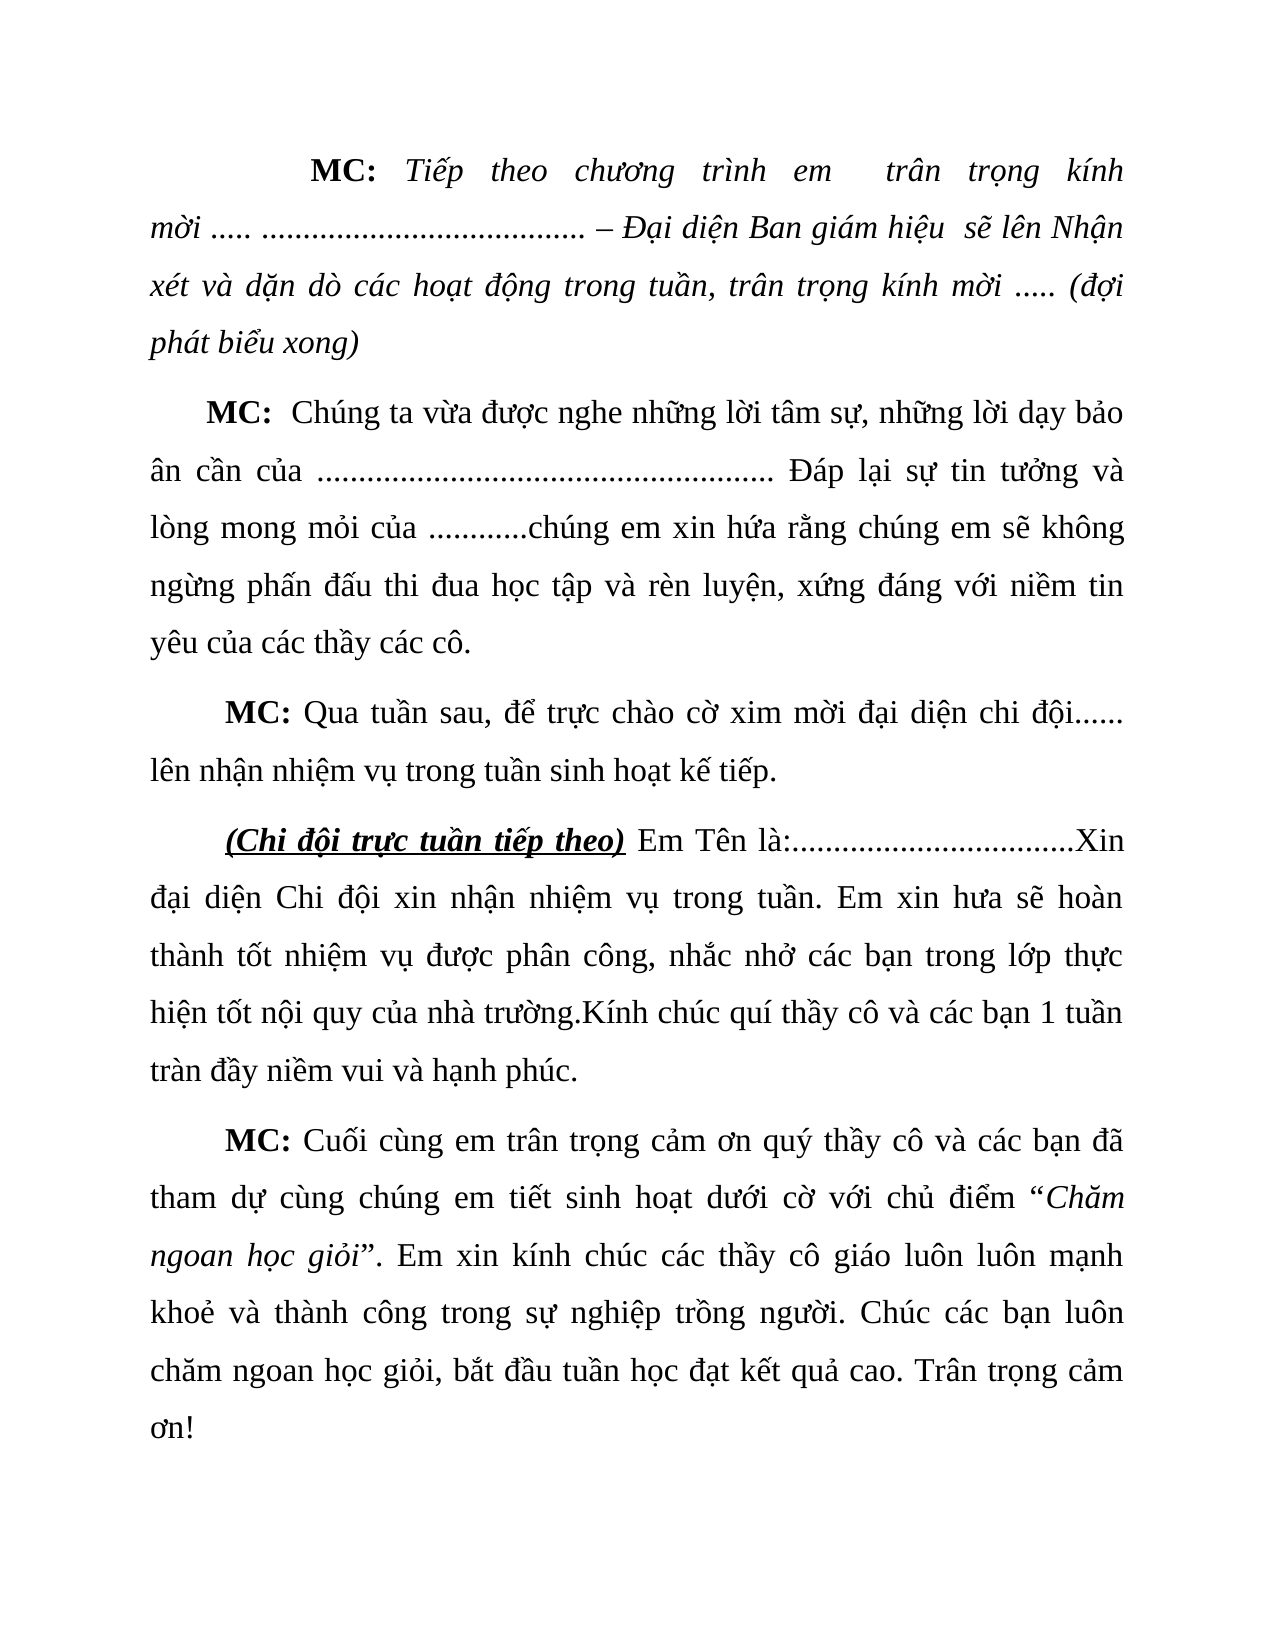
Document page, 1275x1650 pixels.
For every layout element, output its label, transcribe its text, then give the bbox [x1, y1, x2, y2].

text MC: Tiếp theo chương trình em trân trọng kính mời ..... ....................................... – Đại diện Ban giám hiệu sẽ lên Nhận xét và dặn dò các hoạt động trong tuần, trân trọng kính mời ..... (đợi phát biểu xong) [150, 150, 1125, 361]
text (Chi đội trực tuần tiếp theo) Em Tên là:..................................Xin đại diện Chi đội xin nhận nhiệm vụ trong tuần. Em xin hưa sẽ hoàn thành tốt nhiệm vụ được phân công, nhắc nhở các bạn trong lớp thực hiện tốt nội quy của nhà trường.Kính chúc quí thầy cô và các bạn 1 tuần tràn đầy niềm vui và hạnh phúc. [150, 820, 1125, 1088]
text MC: Qua tuần sau, để trực chào cờ xim mời đại diện chi đội...... lên nhận nhiệm vụ trong tuần sinh hoạt kế tiếp. [150, 692, 1125, 788]
text MC: Cuối cùng em trân trọng cảm ơn quý thầy cô và các bạn đã tham dự cùng chúng em tiết sinh hoạt dưới cờ với chủ điểm “Chăm ngoan học giỏi”. Em xin kính chúc các thầy cô giáo luôn luôn mạnh khoẻ và thành công trong sự nghiệp trồng người. Chúc các bạn luôn chăm ngoan học giỏi, bắt đầu tuần học đạt kết quả cao. Trân trọng cảm ơn! [150, 1120, 1125, 1446]
text MC: Chúng ta vừa được nghe những lời tâm sự, những lời dạy bảo ân cần của ....................................................... Đáp lại sự tin tưởng và lòng mong mỏi của ............chúng em xin hứa rằng chúng em sẽ không ngừng phấn đấu thi đua học tập và rèn luyện, xứng đáng với niềm tin yêu của các thầy các cô. [150, 392, 1125, 661]
